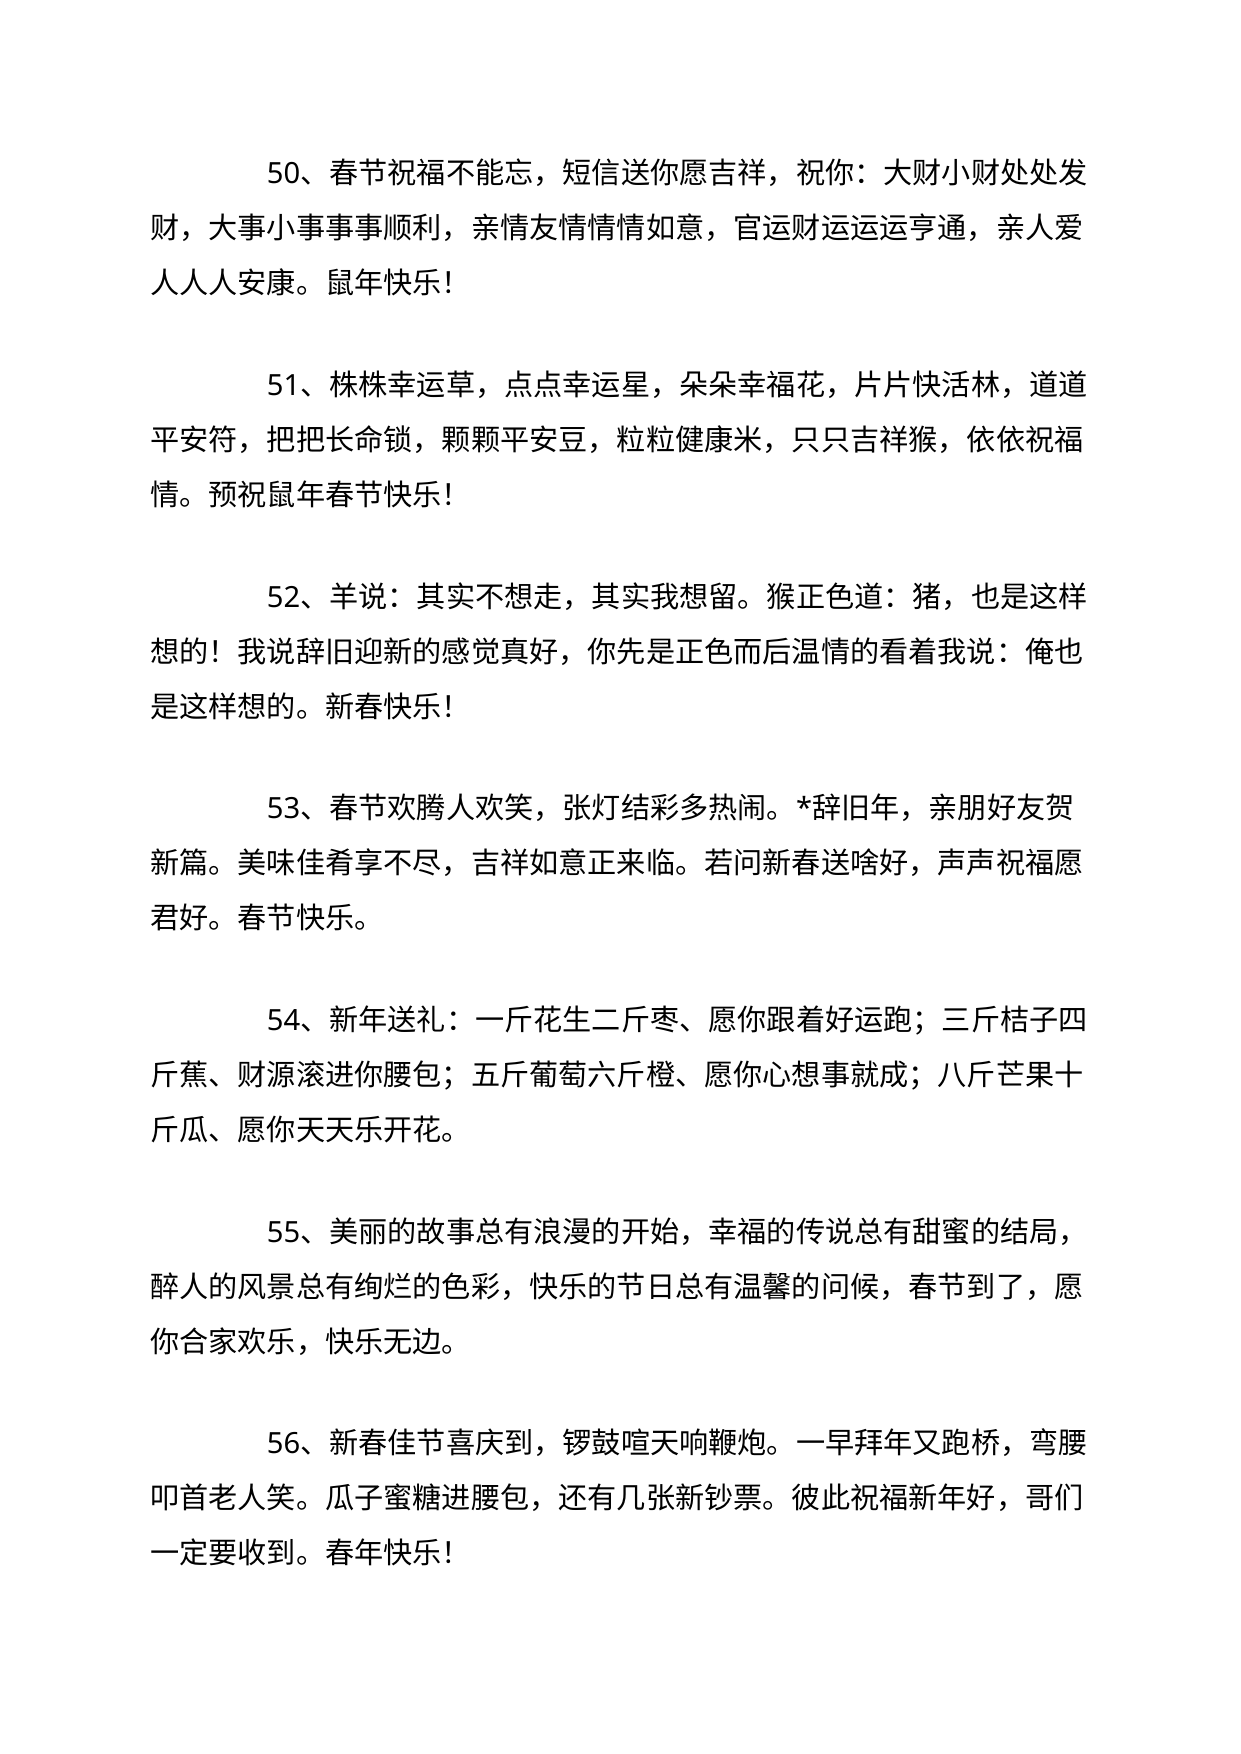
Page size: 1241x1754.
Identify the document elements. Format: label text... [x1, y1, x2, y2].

text 51、株株幸运草，点点幸运星，朵朵幸福花，片片快活林，道道平安符，把把长命锁，颗颗平安豆，粒粒健康米，只只吉祥猴，依依祝福情。预祝鼠年春节快乐！ [150, 362, 1090, 514]
text 52、羊说：其实不想走，其实我想留。猴正色道：猪，也是这样想的！我说辞旧迎新的感觉真好，你先是正色而后温情的看着我说：俺也是这样想的。新春快乐！ [150, 573, 1090, 726]
text 54、新年送礼：一斤花生二斤枣、愿你跟着好运跑；三斤桔子四斤蕉、财源滚进你腰包；五斤葡萄六斤橙、愿你心想事就成；八斤芒果十斤瓜、愿你天天乐开花。 [150, 997, 1090, 1149]
text 50、春节祝福不能忘，短信送你愿吉祥，祝你：大财小财处处发财，大事小事事事顺利，亲情友情情情如意，官运财运运运亨通，亲人爱人人人安康。鼠年快乐！ [150, 150, 1090, 302]
text 53、春节欢腾人欢笑，张灯结彩多热闹。*辞旧年，亲朋好友贺新篇。美味佳肴享不尽，吉祥如意正来临。若问新春送啥好，声声祝福愿君好。春节快乐。 [150, 785, 1090, 937]
text 55、美丽的故事总有浪漫的开始，幸福的传说总有甜蜜的结局，醉人的风景总有绚烂的色彩，快乐的节日总有温馨的问候，春节到了，愿你合家欢乐，快乐无边。 [150, 1208, 1090, 1361]
text 56、新春佳节喜庆到，锣鼓喧天响鞭炮。一早拜年又跑桥，弯腰叩首老人笑。瓜子蜜糖进腰包，还有几张新钞票。彼此祝福新年好，哥们一定要收到。春年快乐！ [150, 1420, 1090, 1572]
